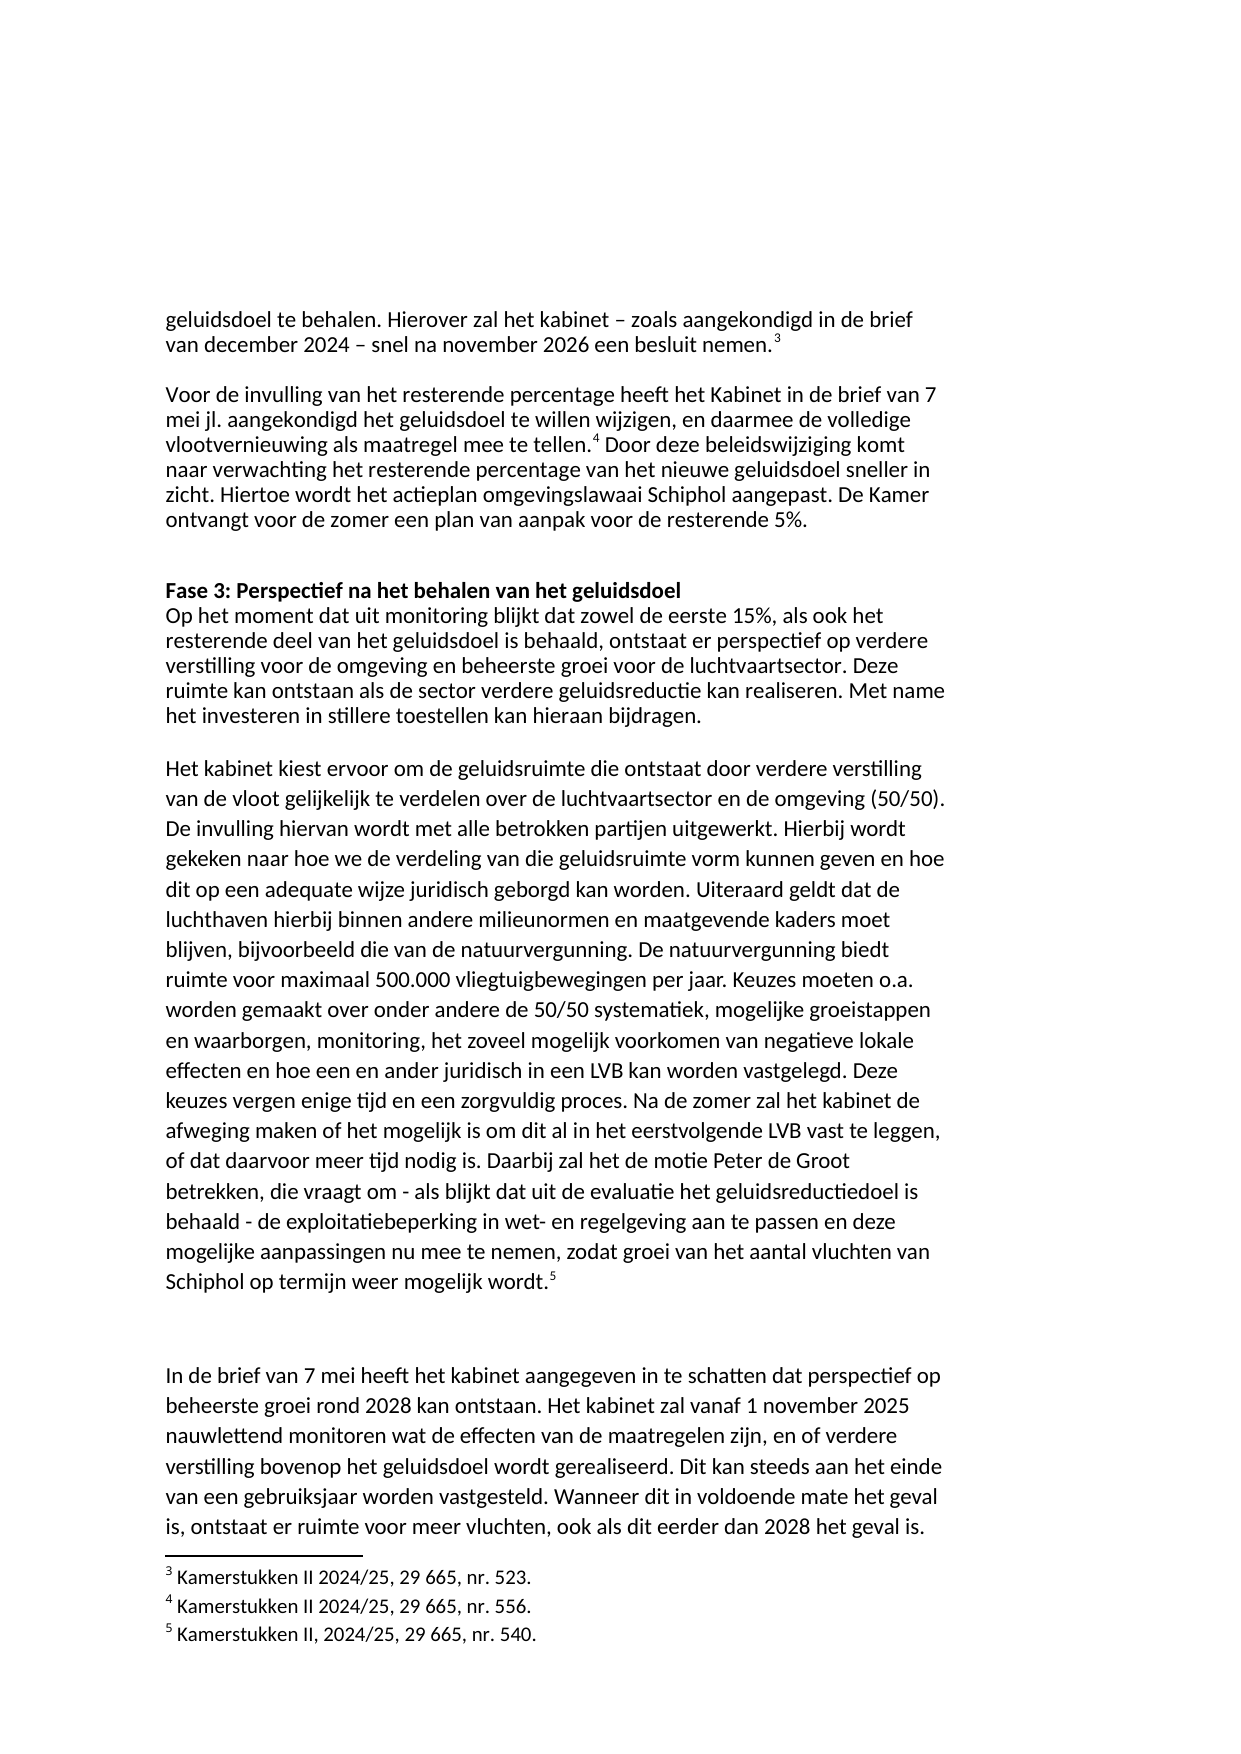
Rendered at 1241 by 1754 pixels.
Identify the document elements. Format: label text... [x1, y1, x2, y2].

text Voor de invulling van het resterende percentage heeft het Kabinet in de brief van 7 mei jl. aangekondigd het geluidsdoel te willen wijzigen, en daarmee de volledige vlootvernieuwing als maatregel mee te tellen. Door deze beleidswijziging komt naar verwachting het resterende percentage van het nieuwe geluidsdoel sneller in zicht. Hiertoe wordt het actieplan omgevingslawaai Schiphol aangepast. De Kamer ontvangt voor de zomer een plan van aanpak voor de resterende 5%. [165, 382, 951, 532]
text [165, 307, 951, 357]
text Fase 3: Perspectief na het behalen van het geluidsdoel [165, 579, 951, 604]
text Op het moment dat uit monitoring blijkt dat zowel de eerste 15%, als ook het resterende deel van het geluidsdoel is behaald, ontstaat er perspectief op verdere verstilling voor de omgeving en beheerste groei voor de luchtvaartsector. Deze ruimte kan ontstaan als de sector verdere geluidsreductie kan realiseren. Met name het investeren in stillere toestellen kan hieraan bijdragen. [165, 604, 951, 729]
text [165, 1361, 951, 1540]
text Het kabinet kiest ervoor om de geluidsruimte die ontstaat door verdere verstilling van de vloot gelijkelijk te verdelen over de luchtvaartsector en de omgeving (50/50). De invulling hiervan wordt met alle betrokken partijen uitgewerkt. Hierbij wordt gekeken naar hoe we de verdeling van die geluidsruimte vorm kunnen geven en hoe dit op een adequate wijze juridisch geborgd kan worden. Uiteraard geldt dat de luchthaven hierbij binnen andere milieunormen en maatgevende kaders moet blijven, bijvoorbeeld die van de natuurvergunning. De natuurvergunning biedt ruimte voor maximaal 500.000 vliegtuigbewegingen per jaar. Keuzes moeten o.a. worden gemaakt over onder andere de 50/50 systematiek, mogelijke groeistappen en waarborgen, monitoring, het zoveel mogelijk voorkomen van negatieve lokale effecten en hoe een en ander juridisch in een LVB kan worden vastgelegd. Deze keuzes vergen enige tijd en een zorgvuldig proces. Na de zomer zal het kabinet de afweging maken of het mogelijk is om dit al in het eerstvolgende LVB vast te leggen, of dat daarvoor meer tijd nodig is. Daarbij zal het de motie Peter de Groot betrekken, die vraagt om - als blijkt dat uit de evaluatie het geluidsreductiedoel is behaald - de exploitatiebeperking in wet- en regelgeving aan te passen en deze mogelijke aanpassingen nu mee te nemen, zodat groei van het aantal vluchten van Schiphol op termijn weer mogelijk wordt. [165, 754, 951, 1296]
